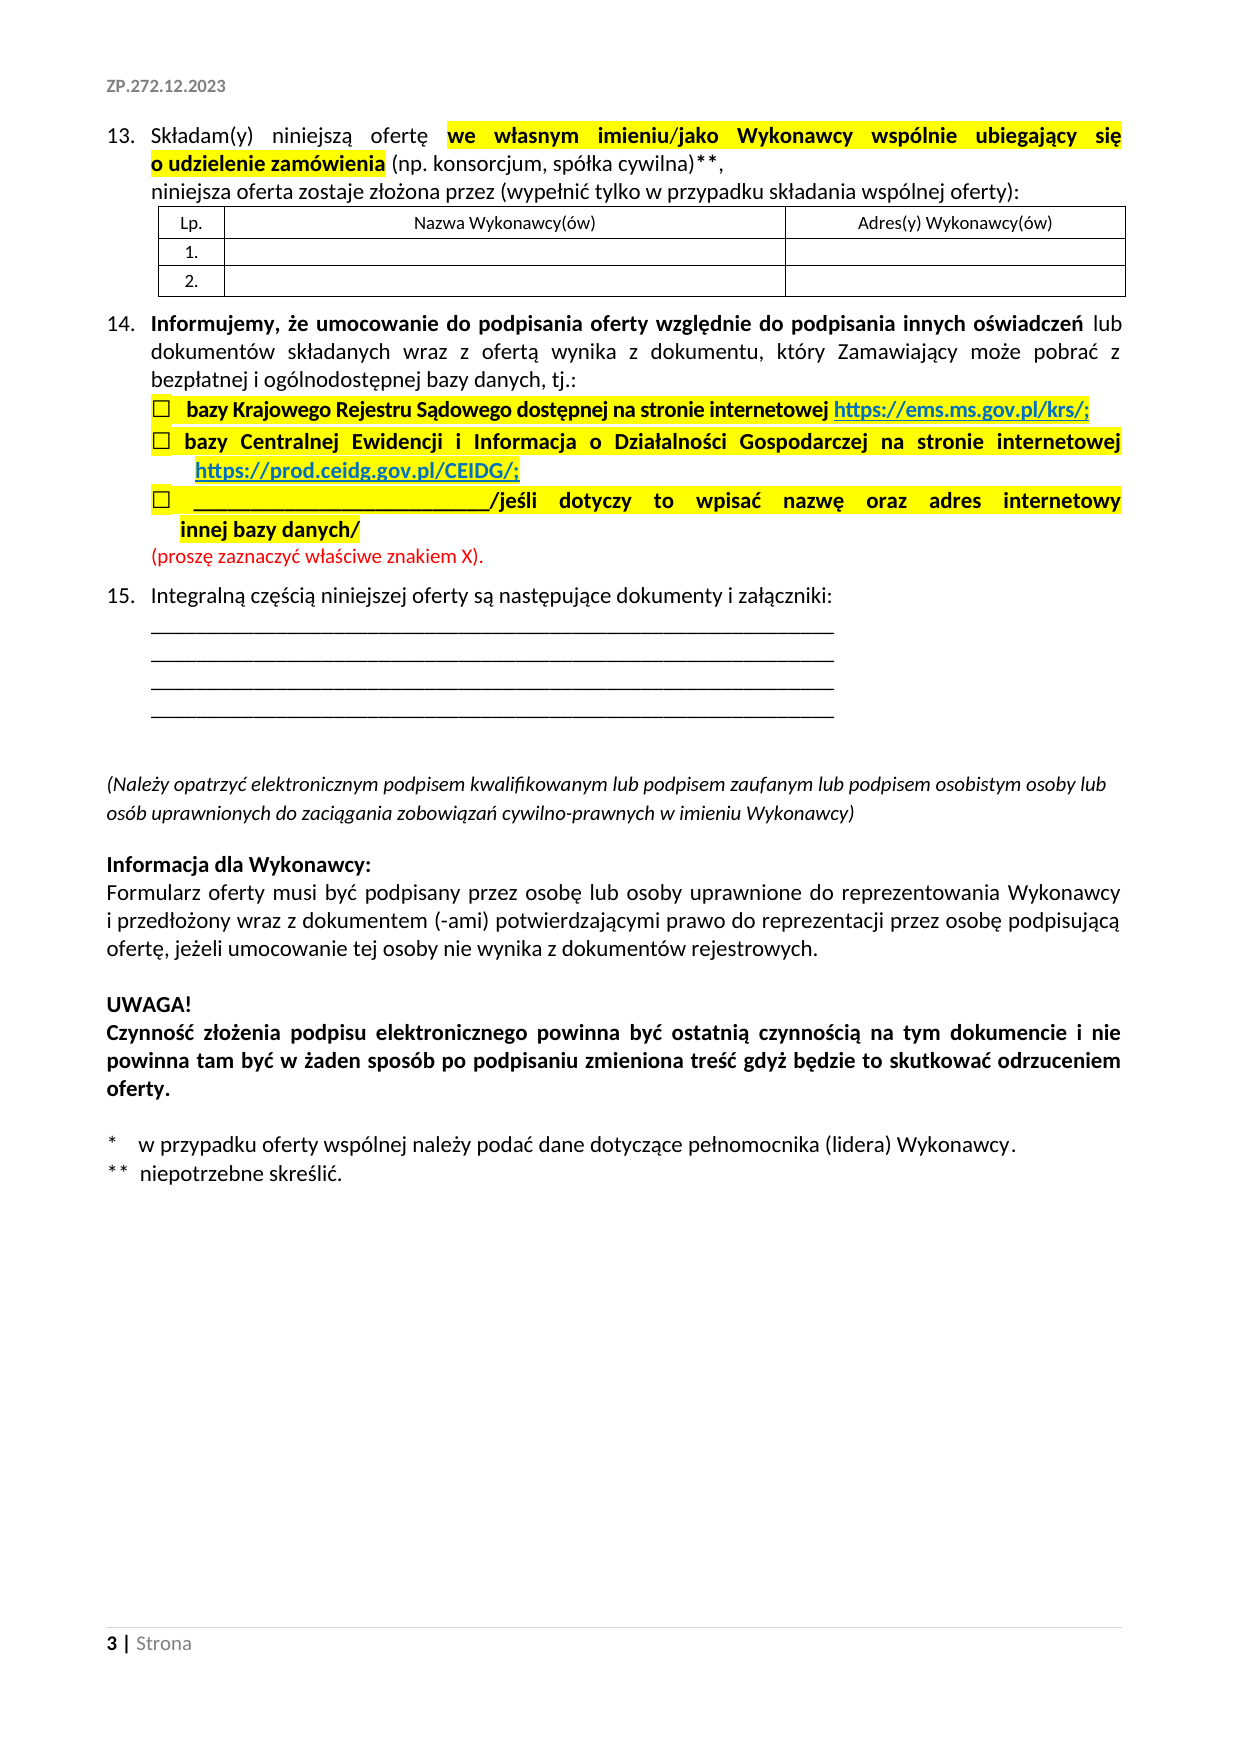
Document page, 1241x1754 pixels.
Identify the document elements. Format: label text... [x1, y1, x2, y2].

text ____________________________________________________________ [151, 693, 1122, 721]
list Informujemy, że umocowanie do podpisania oferty względnie do podpisania innych oświadczeń lub dokumentów składanych wraz z ofertą wynika z dokumentu, który Zamawiający może pobrać z bezpłatnej i ogólnodostępnej bazy danych, tj.: [106, 309, 1122, 393]
text ____________________________________________________________ [151, 665, 1122, 693]
text UWAGA! [106, 991, 1122, 1018]
table_cell 1. [159, 239, 224, 265]
text (Należy opatrzyć elektronicznym podpisem kwalifikowanym lub podpisem zaufanym lub podpisem osobistym osoby lub osób uprawnionych do zaciągania zobowiązań cywilno-prawnych w imieniu Wykonawcy) [106, 771, 1122, 826]
table_cell [225, 266, 785, 296]
table_header Adres(y) Wykonawcy(ów) [786, 207, 1125, 238]
text bazy Krajowego Rejestru Sądowego dostępnej na stronie internetowej https://ems.ms.gov.pl/krs/; [151, 393, 1152, 425]
text Czynność złożenia podpisu elektronicznego powinna być ostatnią czynnością na tym dokumencie i nie powinna tam być w żaden sposób po podpisaniu zmieniona treść gdyż będzie to skutkować odrzuceniem oferty. [106, 1018, 1122, 1103]
text bazy Centralnej Ewidencji i Informacja o Działalności Gospodarczej na stronie internetowej https://prod.ceidg.gov.pl/CEIDG/; [151, 455, 1122, 484]
table_header Lp. [159, 207, 224, 238]
text ** niepotrzebne skreślić. [106, 1159, 1122, 1187]
text niniejsza oferta zostaje złożona przez (wypełnić tylko w przypadku składania wspólnej oferty): [151, 177, 1122, 206]
list Składam(y) niniejszą ofertę we własnym imieniu/jako Wykonawcy wspólnie ubiegający się o udzielenie zamówienia (np. konsorcjum, spółka cywilna)**, [106, 121, 1122, 177]
table_cell 2. [159, 266, 224, 296]
text Informacja dla Wykonawcy: [106, 850, 1122, 878]
text __________________________/jeśli dotyczy to wpisać nazwę oraz adres internetowy innej bazy danych/ [151, 514, 1122, 543]
text Formularz oferty musi być podpisany przez osobę lub osoby uprawnione do reprezentowania Wykonawcy i przedłożony wraz z dokumentem (-ami) potwierdzającymi prawo do reprezentacji przez osobę podpisującą ofertę, jeżeli umocowanie tej osoby nie wynika z dokumentów rejestrowych. [106, 878, 1122, 962]
text ____________________________________________________________ [151, 609, 1122, 637]
text * w przypadku oferty wspólnej należy podać dane dotyczące pełnomocnika (lidera) Wykonawcy. [106, 1131, 1122, 1159]
list Integralną częścią niniejszej oferty są następujące dokumenty i załączniki: [106, 581, 1122, 609]
table_cell [225, 239, 785, 265]
text (proszę zaznaczyć właściwe znakiem X). [151, 543, 1122, 569]
text ____________________________________________________________ [151, 637, 1122, 665]
table_cell [786, 266, 1125, 296]
table_cell [786, 239, 1125, 265]
table_header Nazwa Wykonawcy(ów) [225, 207, 785, 238]
